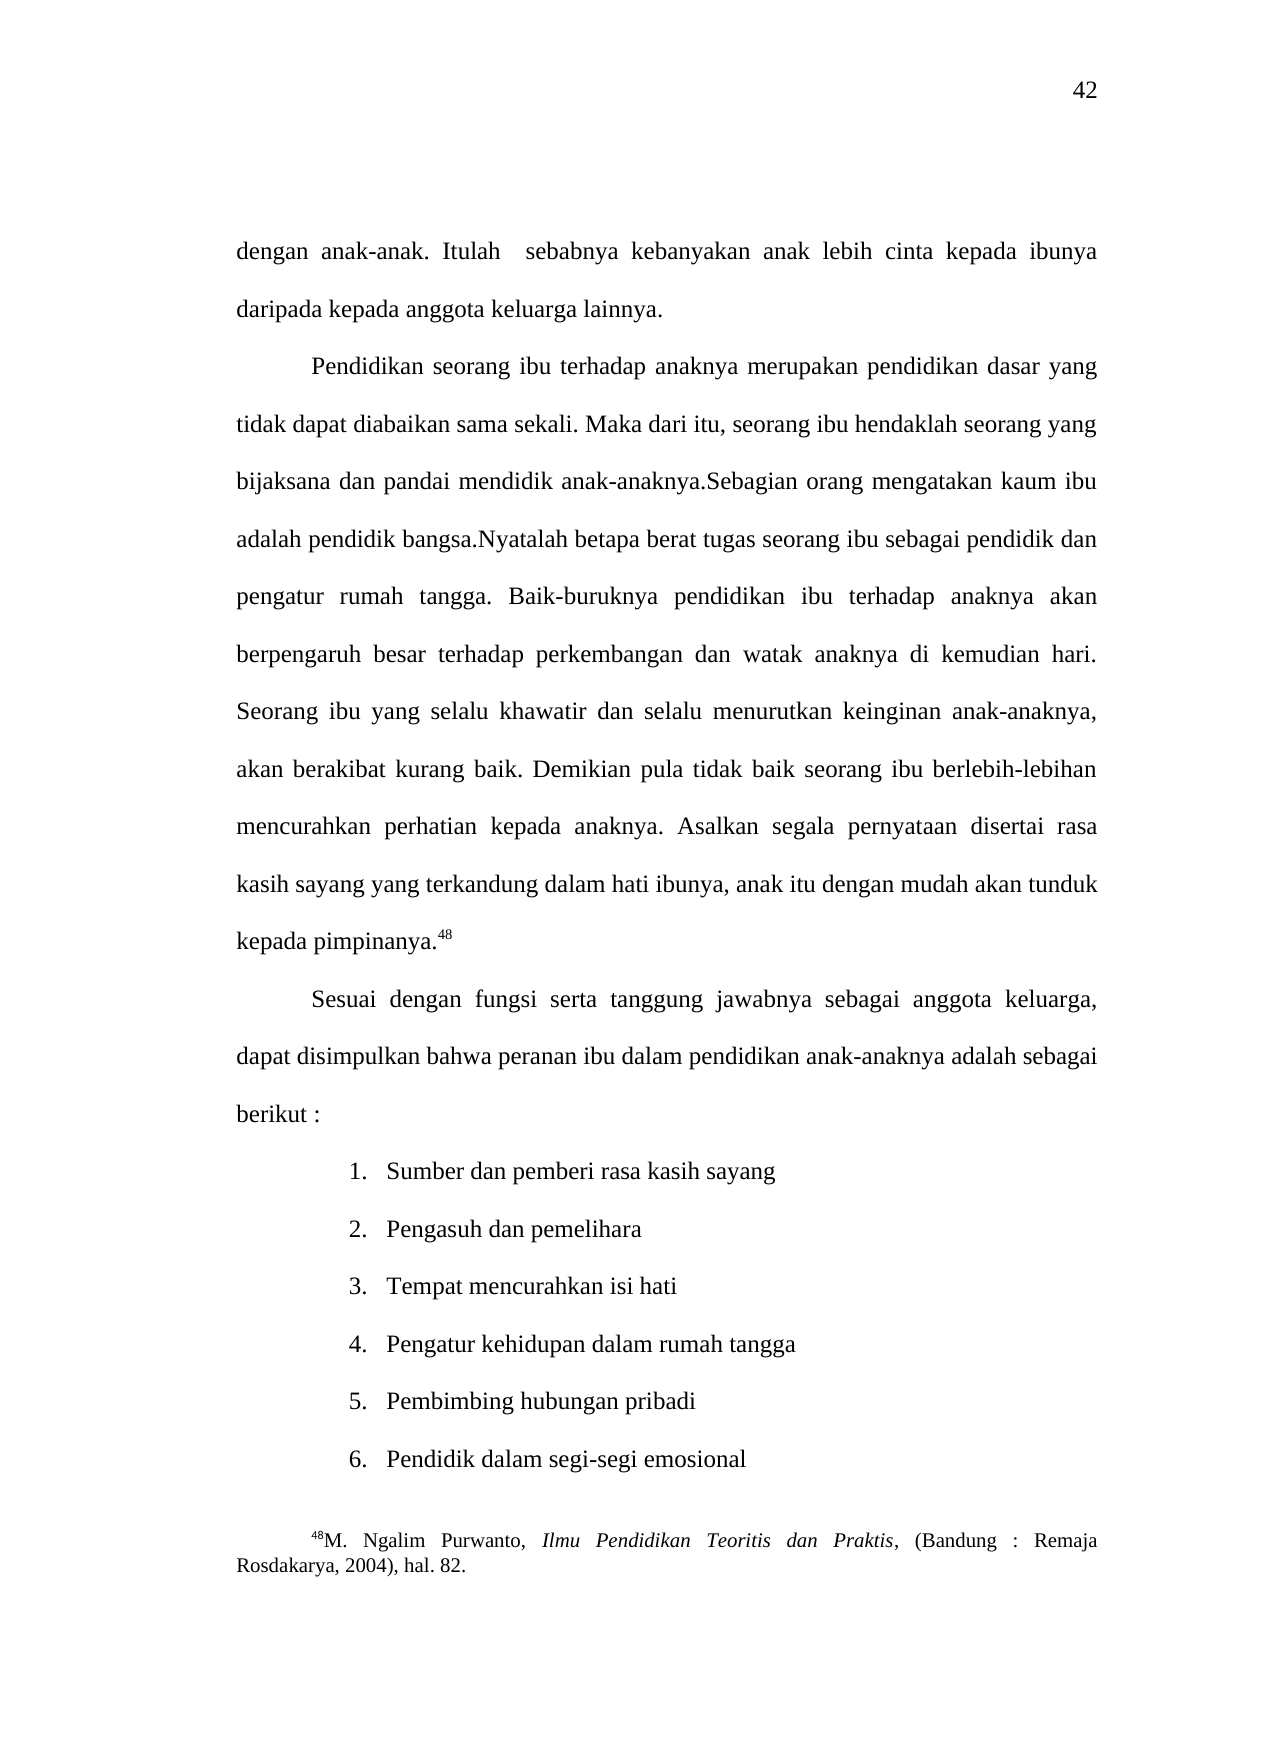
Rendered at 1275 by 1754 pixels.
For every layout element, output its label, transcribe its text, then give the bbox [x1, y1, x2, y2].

text Pendidikan seorang ibu terhadap anaknya merupakan pendidikan dasar yang tidak dapat diabaikan sama sekali. Maka dari itu, seorang ibu hendaklah seorang yang bijaksana dan pandai mendidik anak-anaknya.Sebagian orang mengatakan kaum ibu adalah pendidik bangsa.Nyatalah betapa berat tugas seorang ibu sebagai pendidik dan pengatur rumah tangga. Baik-buruknya pendidikan ibu terhadap anaknya akan berpengaruh besar terhadap perkembangan dan watak anaknya di kemudian hari. Seorang ibu yang selalu khawatir dan selalu menurutkan keinginan anak-anaknya, akan berakibat kurang baik. Demikian pula tidak baik seorang ibu berlebih-lebihan mencurahkan perhatian kepada anaknya. Asalkan segala pernyataan disertai rasa kasih sayang yang terkandung dalam hati ibunya, anak itu dengan mudah akan tunduk kepada pimpinanya. [236, 351, 1098, 955]
list Pendidik dalam segi-segi emosional [349, 1444, 1098, 1472]
list Sumber dan pemberi rasa kasih sayang [349, 1156, 1098, 1185]
list Pengasuh dan pemelihara [349, 1214, 1098, 1242]
list Pembimbing hubungan pribadi [349, 1386, 1098, 1415]
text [236, 236, 1098, 322]
text Sesuai dengan fungsi serta tanggung jawabnya sebagai anggota keluarga, dapat disimpulkan bahwa peranan ibu dalam pendidikan anak-anaknya adalah sebagai berikut : [236, 984, 1098, 1127]
list Tempat mencurahkan isi hati [349, 1271, 1098, 1300]
list Pengatur kehidupan dalam rumah tangga [349, 1329, 1098, 1357]
